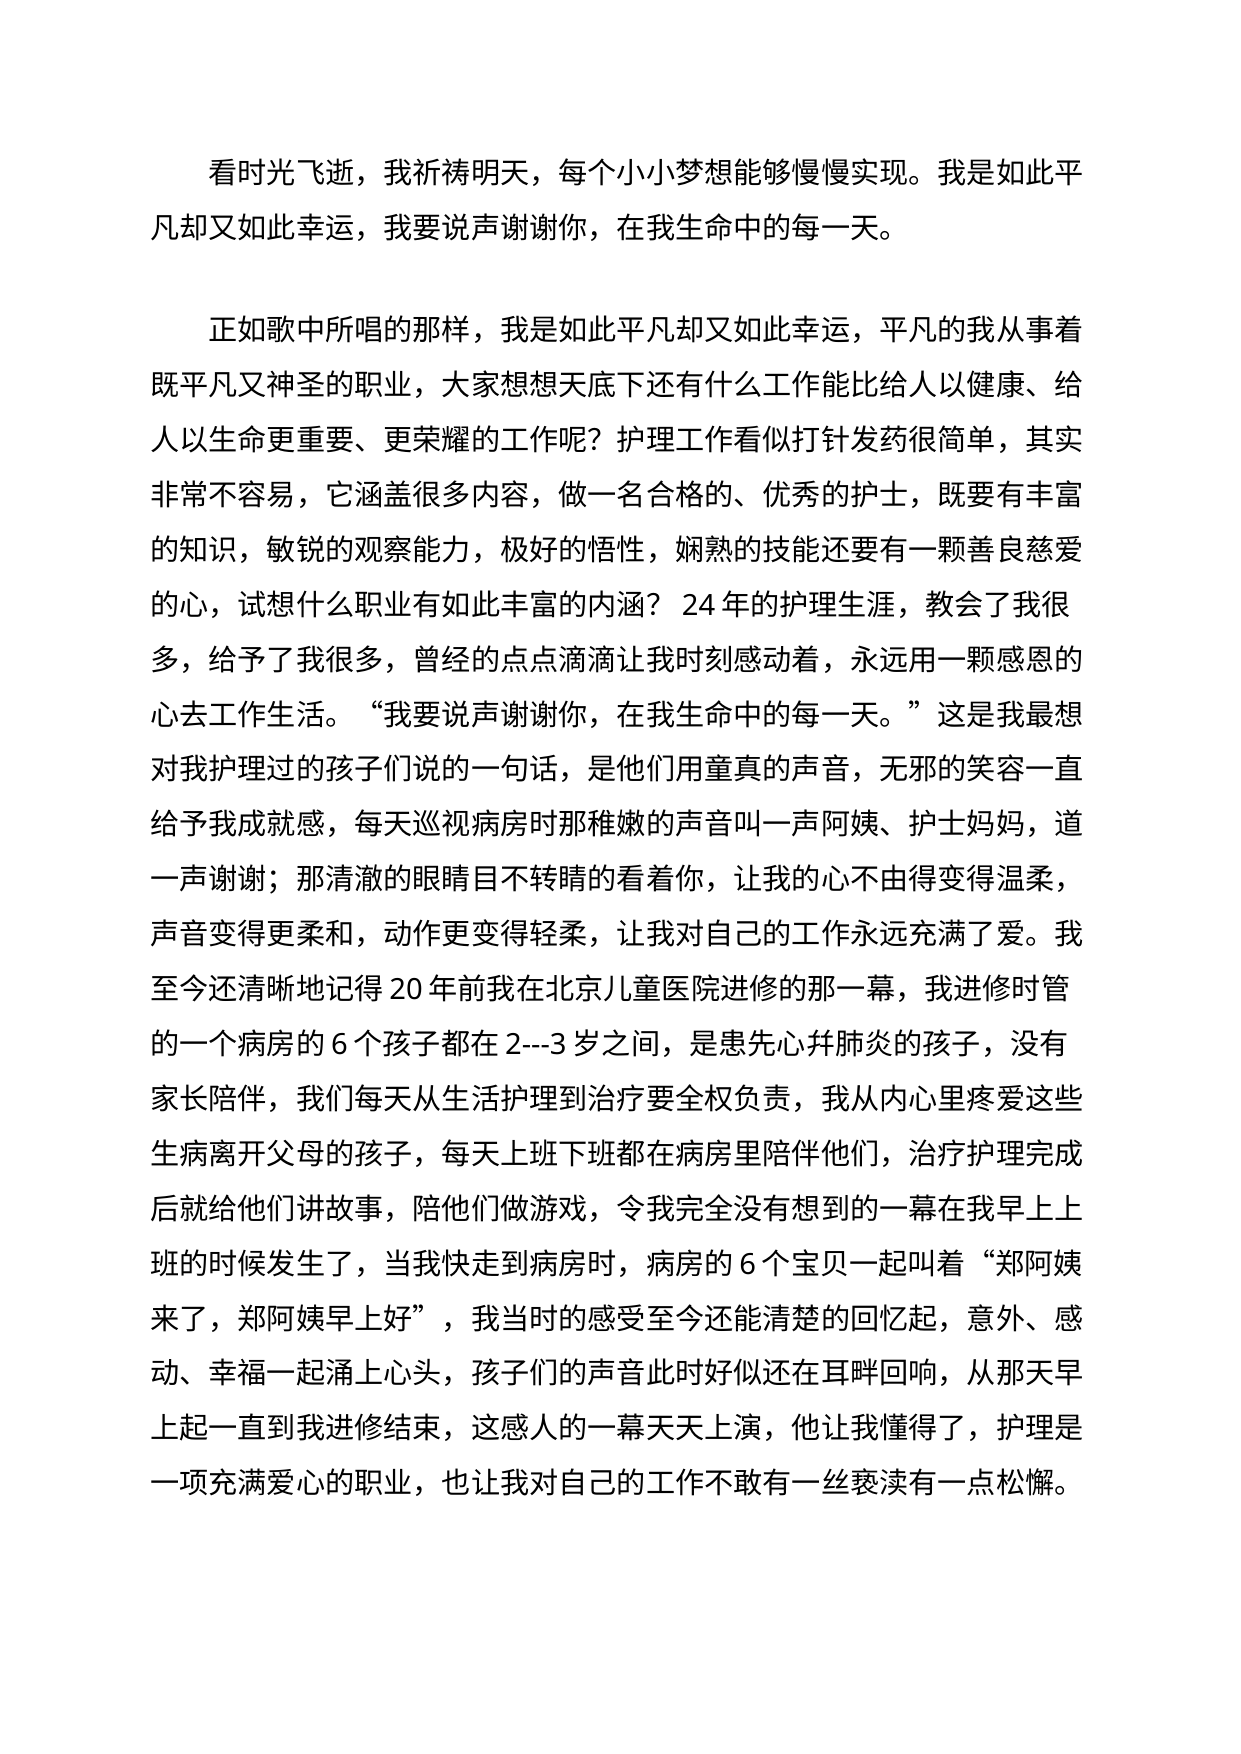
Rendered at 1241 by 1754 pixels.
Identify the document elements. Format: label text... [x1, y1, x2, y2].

text 正如歌中所唱的那样，我是如此平凡却又如此幸运，平凡的我从事着既平凡又神圣的职业，大家想想天底下还有什么工作能比给人以健康、给人以生命更重要、更荣耀的工作呢？护理工作看似打针发药很简单，其实非常不容易，它涵盖很多内容，做一名合格的、优秀的护士，既要有丰富的知识，敏锐的观察能力，极好的悟性，娴熟的技能还要有一颗善良慈爱的心，试想什么职业有如此丰富的内涵？ 24年的护理生涯，教会了我很多，给予了我很多，曾经的点点滴滴让我时刻感动着，永远用一颗感恩的心去工作生活。“我要说声谢谢你，在我生命中的每一天。”这是我最想对我护理过的孩子们说的一句话，是他们用童真的声音，无邪的笑容一直给予我成就感，每天巡视病房时那稚嫩的声音叫一声阿姨、护士妈妈，道一声谢谢；那清澈的眼睛目不转睛的看着你，让我的心不由得变得温柔，声音变得更柔和，动作更变得轻柔，让我对自己的工作永远充满了爱。我至今还清晰地记得20年前我在北京儿童医院进修的那一幕，我进修时管的一个病房的6个孩子都在2---3岁之间，是患先心幷肺炎的孩子，没有家长陪伴，我们每天从生活护理到治疗要全权负责，我从内心里疼爱这些生病离开父母的孩子，每天上班下班都在病房里陪伴他们，治疗护理完成后就给他们讲故事，陪他们做游戏，令我完全没有想到的一幕在我早上上班的时候发生了，当我快走到病房时，病房的6个宝贝一起叫着“郑阿姨来了，郑阿姨早上好”，我当时的感受至今还能清楚的回忆起，意外、感动、幸福一起涌上心头，孩子们的声音此时好似还在耳畔回响，从那天早上起一直到我进修结束，这感人的一幕天天上演，他让我懂得了，护理是一项充满爱心的职业，也让我对自己的工作不敢有一丝亵渎有一点松懈。 [150, 307, 1090, 1502]
text 看时光飞逝，我祈祷明天，每个小小梦想能够慢慢实现。我是如此平凡却又如此幸运，我要说声谢谢你，在我生命中的每一天。 [150, 150, 1090, 247]
